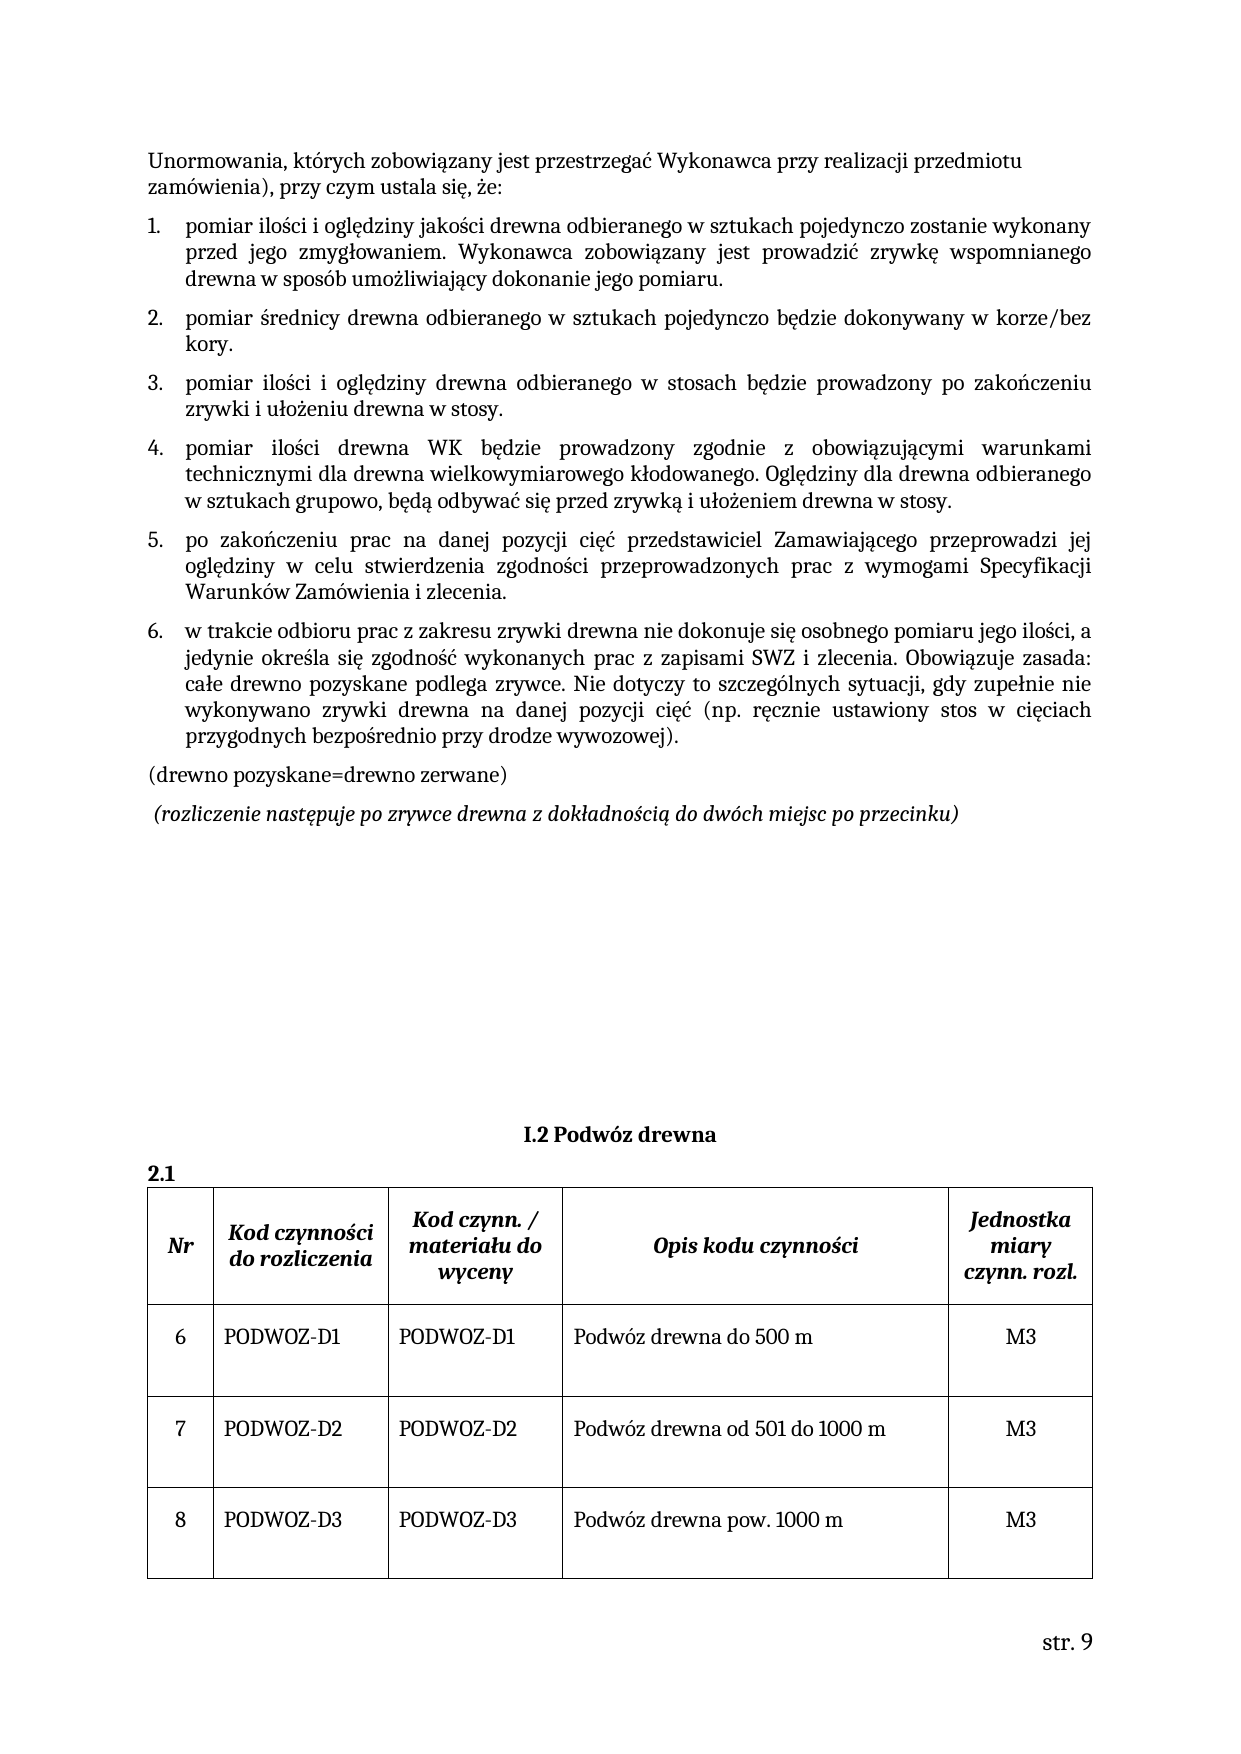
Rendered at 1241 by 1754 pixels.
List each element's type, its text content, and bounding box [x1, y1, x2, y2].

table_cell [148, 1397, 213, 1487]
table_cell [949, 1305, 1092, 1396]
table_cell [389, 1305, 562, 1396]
list pomiar ilości drewna WK będzie prowadzony zgodnie z obowiązującymi warunkami technicznymi dla drewna wielkowymiarowego kłodowanego. Oględziny dla drewna odbieranego w sztukach grupowo, będą odbywać się przed zrywką i ułożeniem drewna w stosy. [148, 435, 1093, 514]
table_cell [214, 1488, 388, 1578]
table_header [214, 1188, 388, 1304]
text (rozliczenie następuje po zrywce drewna z dokładnością do dwóch miejsc po przecinku) [148, 801, 1093, 827]
list pomiar ilości i oględziny drewna odbieranego w stosach będzie prowadzony po zakończeniu zrywki i ułożeniu drewna w stosy. [148, 369, 1093, 422]
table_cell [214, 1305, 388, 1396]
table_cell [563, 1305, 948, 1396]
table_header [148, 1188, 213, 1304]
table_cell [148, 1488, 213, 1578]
list pomiar ilości i oględziny jakości drewna odbieranego w sztukach pojedynczo zostanie wykonany przed jego zmygłowaniem. Wykonawca zobowiązany jest prowadzić zrywkę wspomnianego drewna w sposób umożliwiający dokonanie jego pomiaru. [148, 213, 1093, 292]
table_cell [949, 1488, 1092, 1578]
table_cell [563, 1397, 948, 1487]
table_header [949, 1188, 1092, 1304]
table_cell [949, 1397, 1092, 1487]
list pomiar średnicy drewna odbieranego w sztukach pojedynczo będzie dokonywany w korze/bez kory. [148, 304, 1093, 357]
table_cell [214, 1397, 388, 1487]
list po zakończeniu prac na danej pozycji cięć przedstawiciel Zamawiającego przeprowadzi jej oględziny w celu stwierdzenia zgodności przeprowadzonych prac z wymogami Specyfikacji Warunków Zamówienia i zlecenia. [148, 526, 1093, 605]
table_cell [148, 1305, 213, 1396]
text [148, 148, 1093, 200]
text (drewno pozyskane=drewno zerwane) [148, 762, 1093, 788]
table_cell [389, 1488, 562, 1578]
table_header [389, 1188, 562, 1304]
list w trakcie odbioru prac z zakresu zrywki drewna nie dokonuje się osobnego pomiaru jego ilości, a jedynie określa się zgodność wykonanych prac z zapisami SWZ i zlecenia. Obowiązuje zasada: całe drewno pozyskane podlega zrywce. Nie dotyczy to szczególnych sytuacji, gdy zupełnie nie wykonywano zrywki drewna na danej pozycji cięć (np. ręcznie ustawiony stos w cięciach przygodnych bezpośrednio przy drodze wywozowej). [148, 618, 1093, 750]
text 2.1 [148, 1160, 1093, 1187]
subtitle I.2 Podwóz drewna [148, 1121, 1093, 1148]
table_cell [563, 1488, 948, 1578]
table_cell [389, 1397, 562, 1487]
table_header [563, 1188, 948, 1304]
